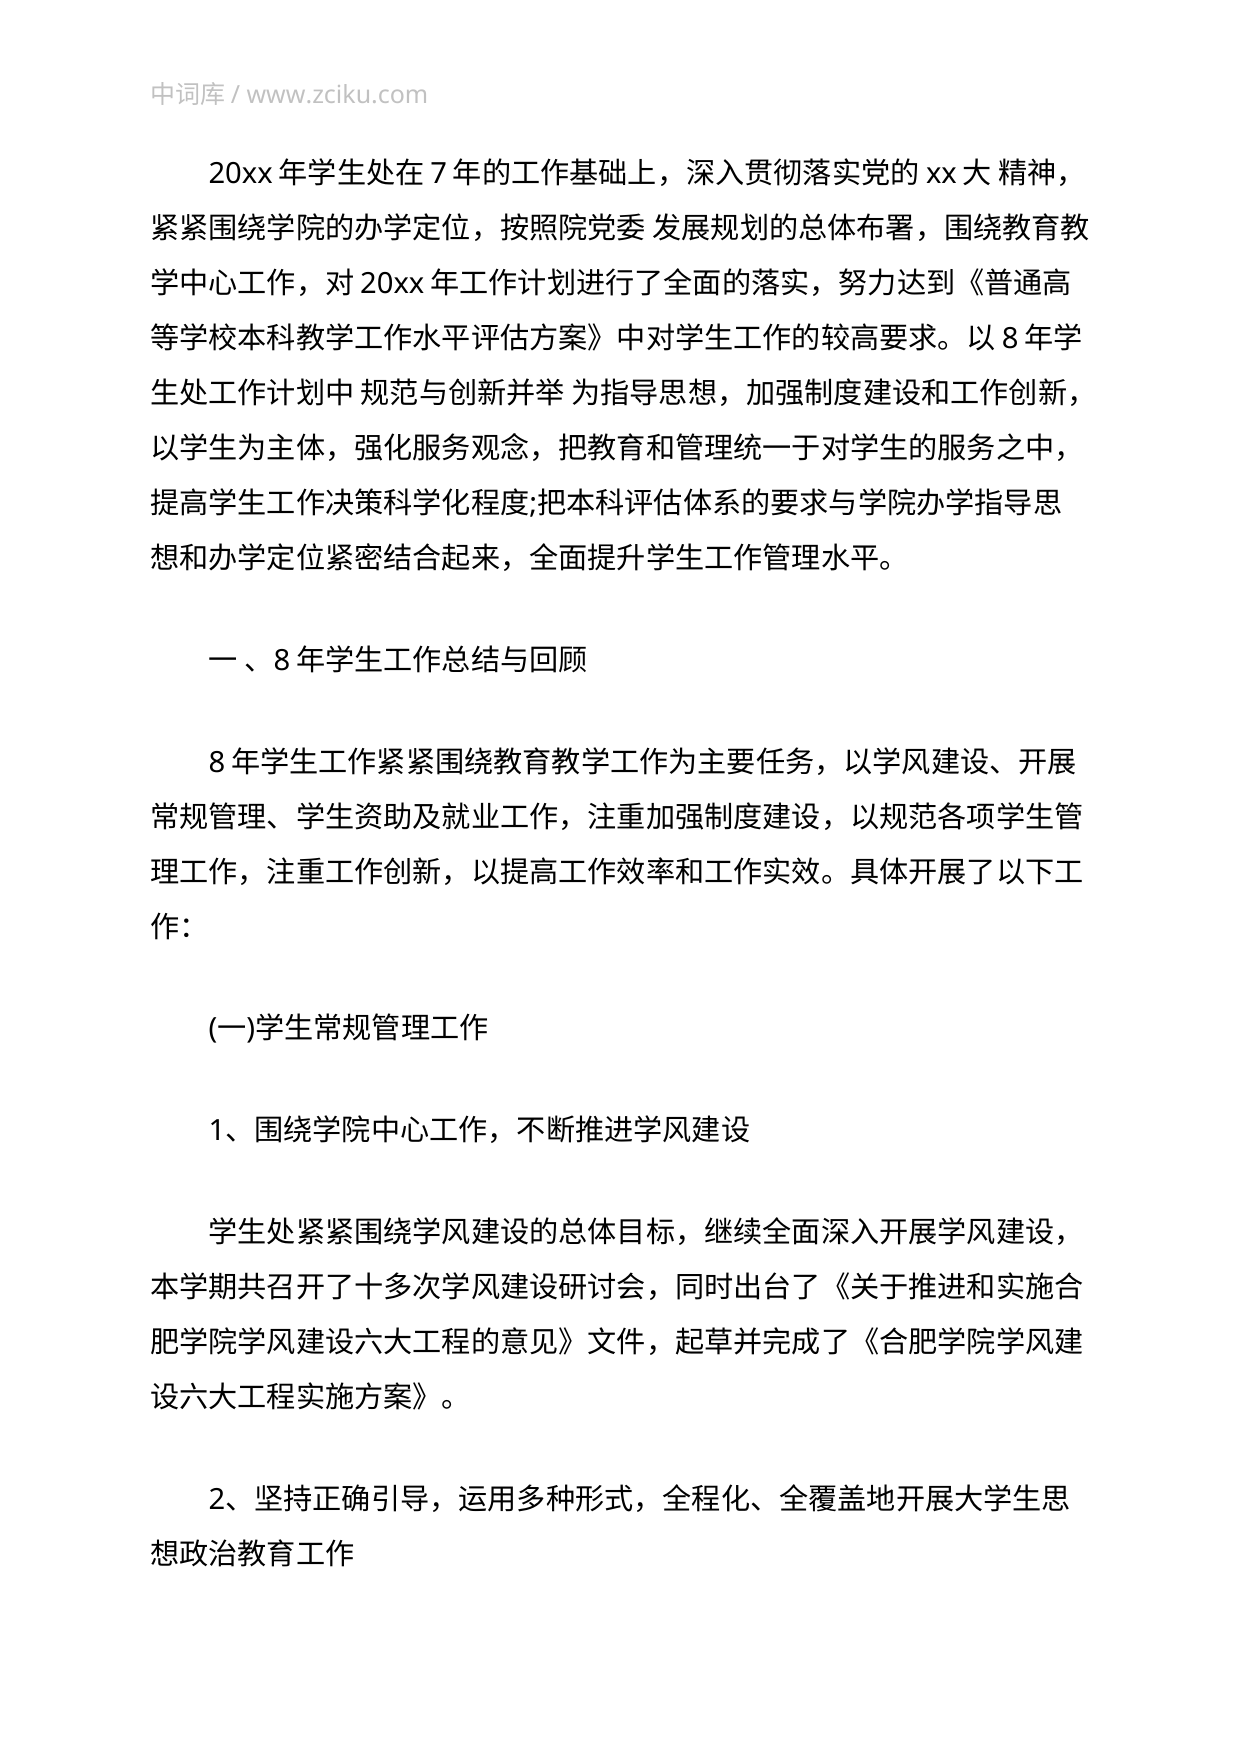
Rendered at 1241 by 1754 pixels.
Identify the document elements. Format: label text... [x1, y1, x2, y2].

text 1、围绕学院中心工作，不断推进学风建设 [150, 1107, 1090, 1149]
text 2、坚持正确引导，运用多种形式，全程化、全覆盖地开展大学生思想政治教育工作 [150, 1475, 1090, 1573]
text 20xx年学生处在7年的工作基础上，深入贯彻落实党的 xx大 精神，紧紧围绕学院的办学定位，按照院党委 发展规划的总体布署，围绕教育教学中心工作，对20xx年工作计划进行了全面的落实，努力达到《普通高等学校本科教学工作水平评估方案》中对学生工作的较高要求。以8年学生处工作计划中 规范与创新并举 为指导思想，加强制度建设和工作创新，以学生为主体，强化服务观念，把教育和管理统一于对学生的服务之中，提高学生工作决策科学化程度;把本科评估体系的要求与学院办学指导思想和办学定位紧密结合起来，全面提升学生工作管理水平。 [150, 150, 1090, 577]
text 学生处紧紧围绕学风建设的总体目标，继续全面深入开展学风建设，本学期共召开了十多次学风建设研讨会，同时出台了《关于推进和实施合肥学院学风建设六大工程的意见》文件，起草并完成了《合肥学院学风建设六大工程实施方案》。 [150, 1209, 1090, 1416]
text (一)学生常规管理工作 [150, 1005, 1090, 1047]
text 8年学生工作紧紧围绕教育教学工作为主要任务，以学风建设、开展常规管理、学生资助及就业工作，注重加强制度建设，以规范各项学生管理工作，注重工作创新，以提高工作效率和工作实效。具体开展了以下工作： [150, 738, 1090, 946]
text 一 、8年学生工作总结与回顾 [150, 636, 1090, 679]
